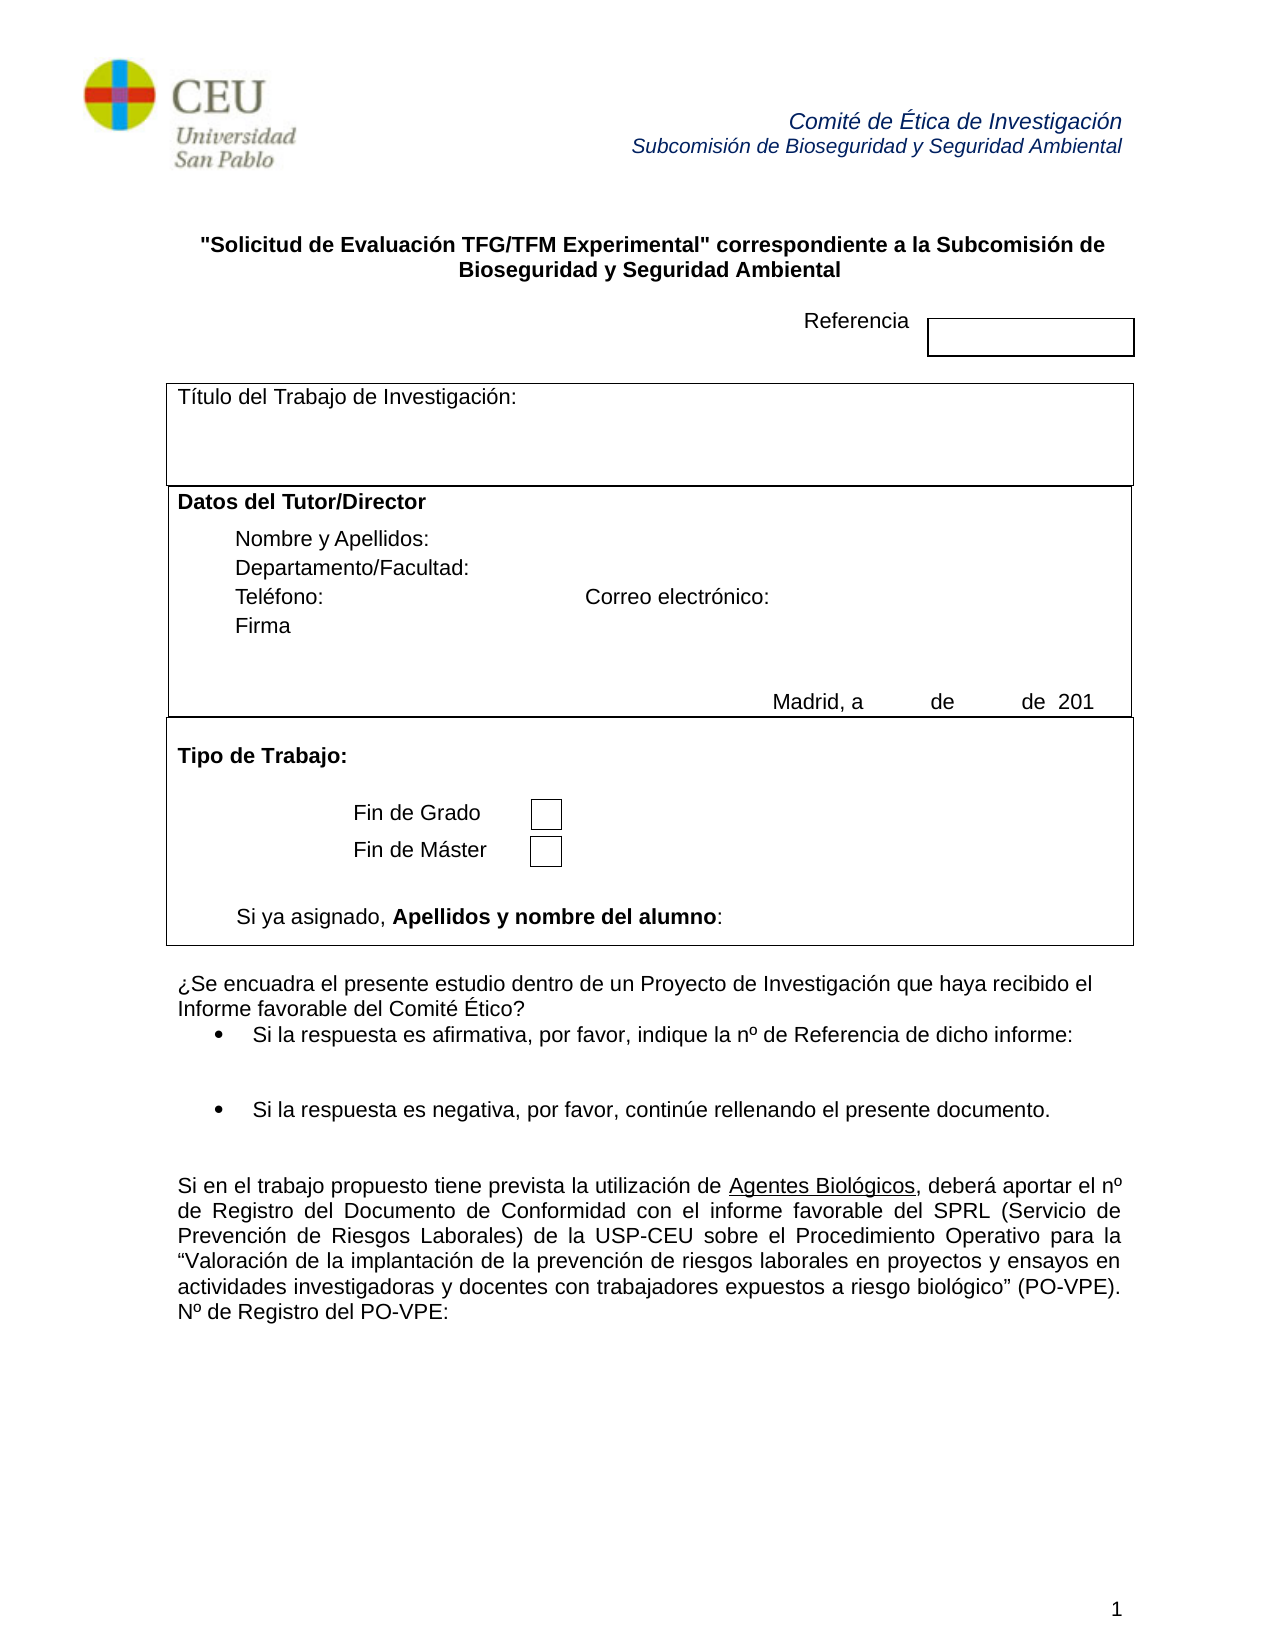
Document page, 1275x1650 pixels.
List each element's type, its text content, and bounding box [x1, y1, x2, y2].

text "Solicitud de Evaluación TFG/TFM Experimental" correspondiente a la Subcomisión de Bioseguridad y Seguridad Ambiental [177, 232, 1122, 282]
subtitle Datos del Tutor/Director [169, 487, 1131, 514]
table_header Título del Trabajo de Investigación: [167, 384, 1133, 484]
text Nombre y Apellidos: [169, 523, 1131, 552]
picture [82, 57, 300, 172]
list Si la respuesta es negativa, por favor, continúe rellenando el presente documento. [215, 1097, 1122, 1122]
text Departamento/Facultad: [169, 552, 1131, 581]
text Madrid, a de de 201 [169, 686, 1131, 716]
table_header Tipo de Trabajo: Si ya asignado, Apellidos y nombre del alumno: [167, 718, 1133, 945]
text Referencia [177, 308, 1122, 333]
text Si en el trabajo propuesto tiene prevista la utilización de Agentes Biológicos, deberá aportar el nº de Registro del Documento de Conformidad con el informe favorable del SPRL (Servicio de Prevención de Riesgos Laborales) de la USP-CEU sobre el Procedimiento Operativo para la “Valoración de la implantación de la prevención de riesgos laborales en proyectos y ensayos en actividades investigadoras y docentes con trabajadores expuestos a riesgo biológico” (PO-VPE). Nº de Registro del PO-VPE: [177, 1173, 1122, 1324]
list Si la respuesta es afirmativa, por favor, indique la nº de Referencia de dicho informe: [215, 1022, 1122, 1047]
text Teléfono: Correo electrónico: [169, 581, 1131, 609]
text ¿Se encuadra el presente estudio dentro de un Proyecto de Investigación que haya recibido el Informe favorable del Comité Ético? [177, 971, 1122, 1022]
text Firma [169, 610, 1131, 638]
